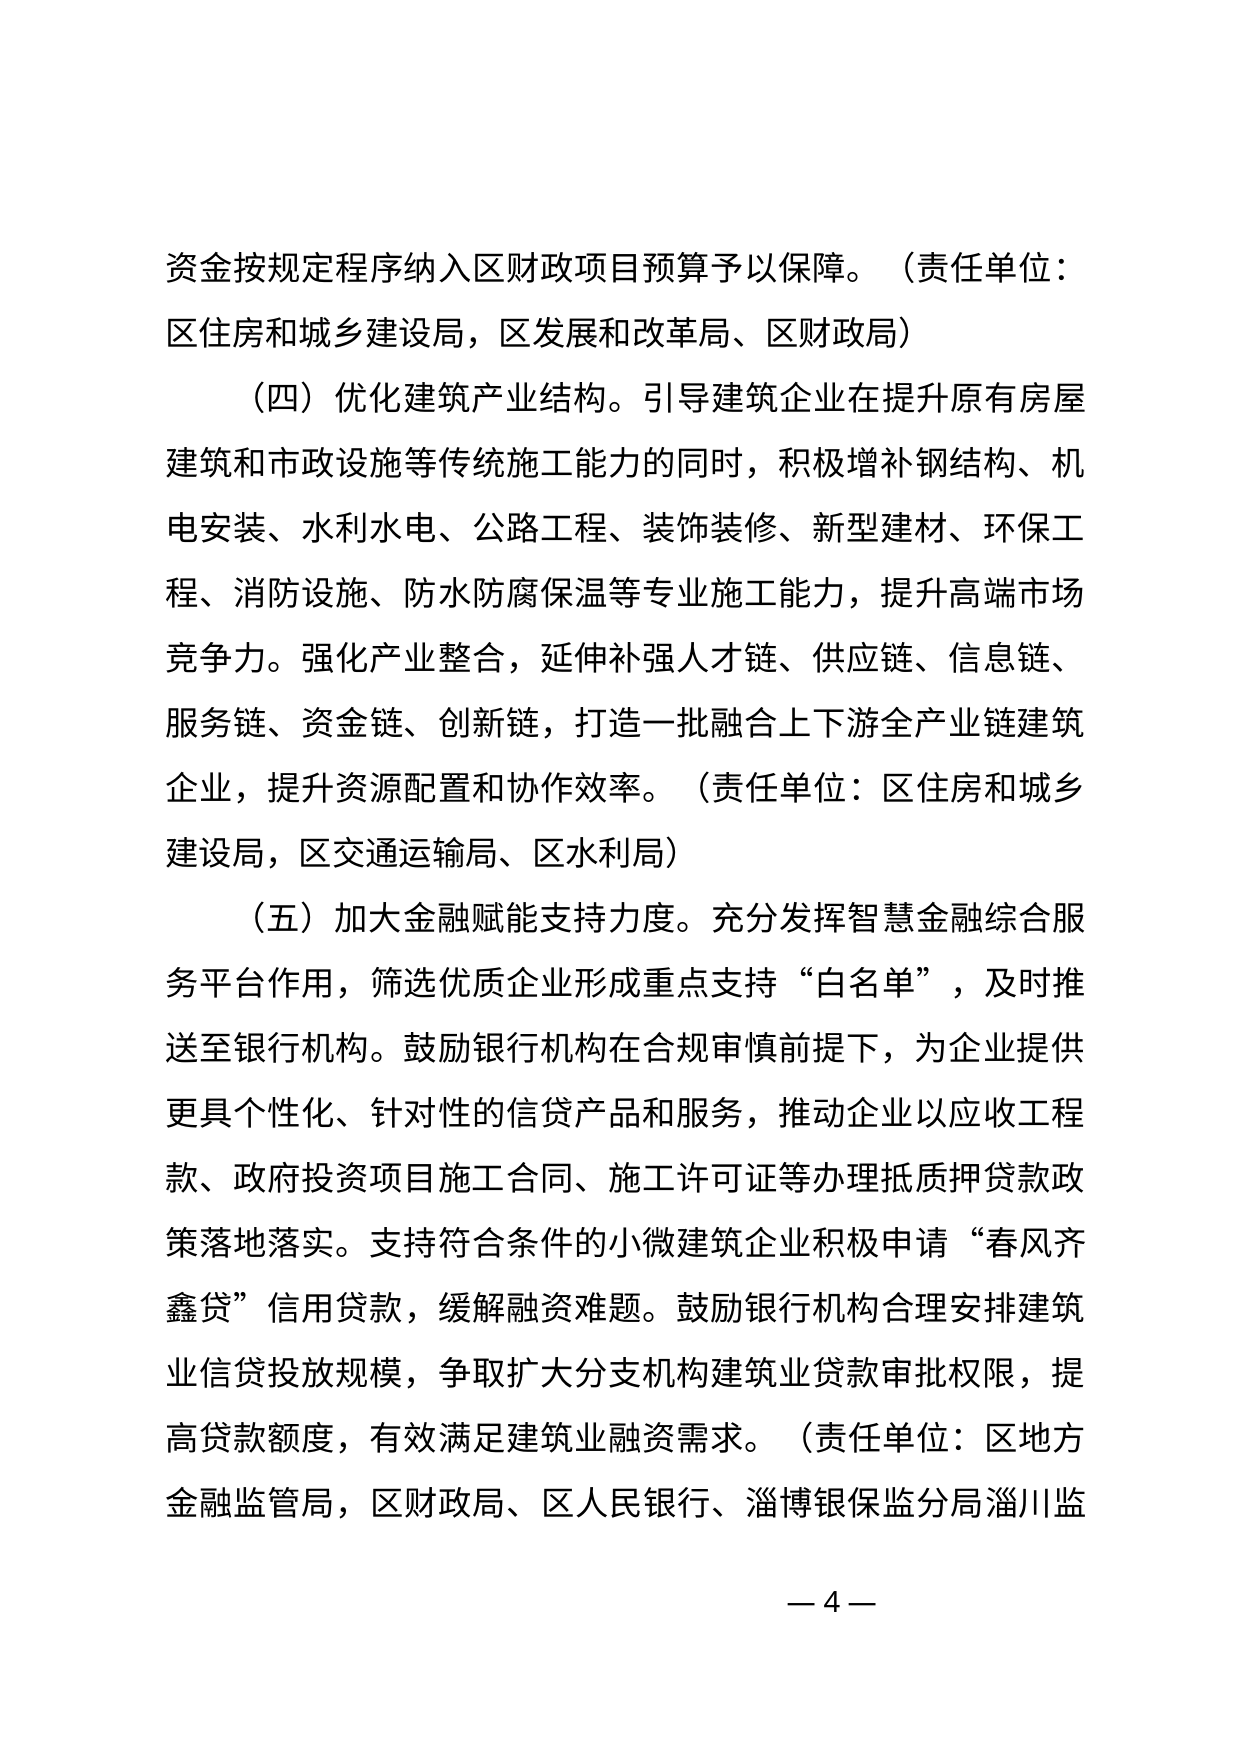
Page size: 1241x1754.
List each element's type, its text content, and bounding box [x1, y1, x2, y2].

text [165, 883, 1087, 1533]
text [165, 233, 1087, 363]
text （四）优化建筑产业结构。引导建筑企业在提升原有房屋建筑和市政设施等传统施工能力的同时，积极增补钢结构、机电安装、水利水电、公路工程、装饰装修、新型建材、环保工程、消防设施、防水防腐保温等专业施工能力，提升高端市场竞争力。强化产业整合，延伸补强人才链、供应链、信息链、服务链、资金链、创新链，打造一批融合上下游全产业链建筑企业，提升资源配置和协作效率。（责任单位：区住房和城乡建设局，区交通运输局、区水利局） [165, 363, 1087, 883]
